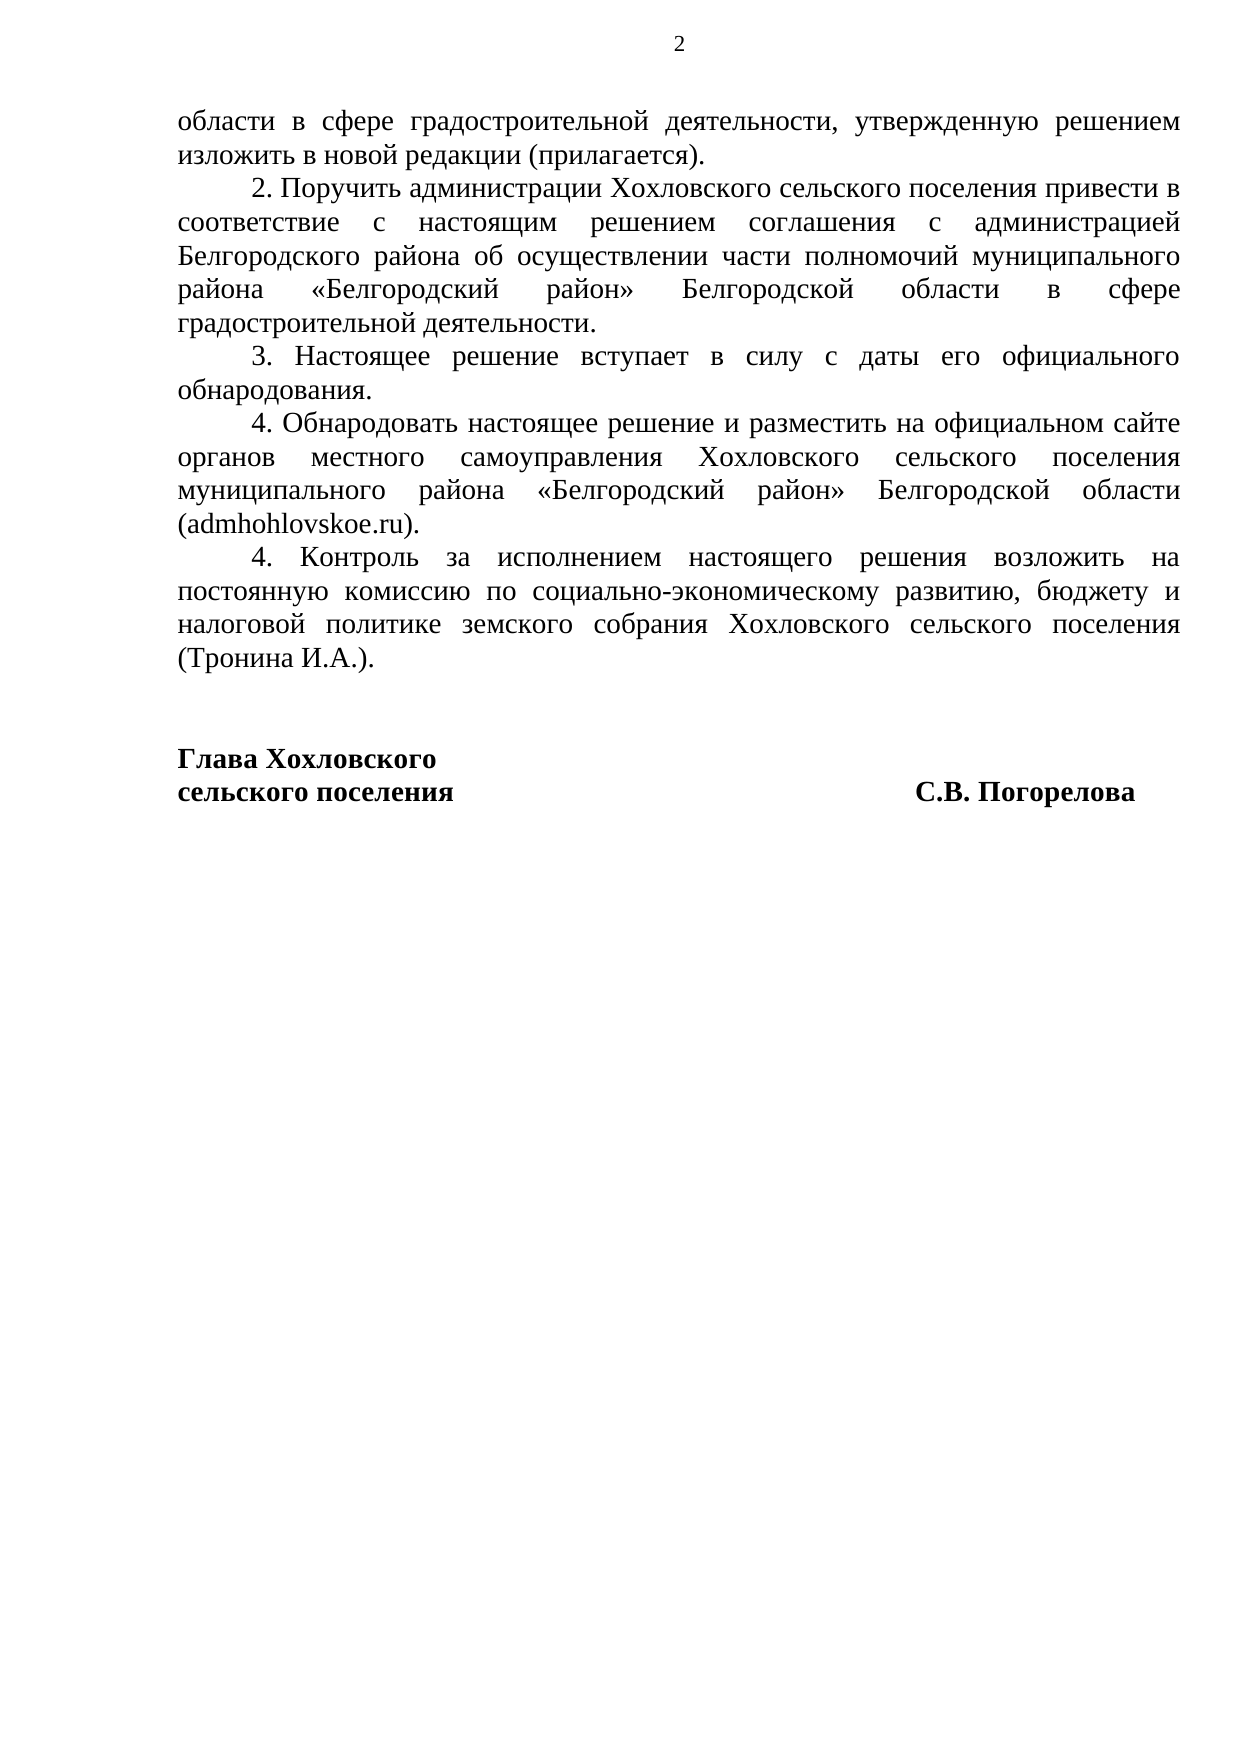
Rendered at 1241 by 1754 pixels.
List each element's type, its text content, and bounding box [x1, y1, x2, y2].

text 3. Настоящее решение вступает в силу с даты его официального обнародования. [177, 338, 1181, 405]
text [177, 103, 1181, 171]
text 4. Обнародовать настоящее решение и разместить на официальном сайте органов местного самоуправления Хохловского сельского поселения муниципального района «Белгородский район» Белгородской области (admhohlovskoe.ru). [177, 405, 1181, 539]
text сельского поселения С.В. Погорелова [177, 774, 1181, 808]
text Глава Хохловского [177, 741, 1181, 774]
text 2. Поручить администрации Хохловского сельского поселения привести в соответствие с настоящим решением соглашения с администрацией Белгородского района об осуществлении части полномочий муниципального района «Белгородский район» Белгородской области в сфере градостроительной деятельности. [177, 171, 1181, 338]
text 4. Контроль за исполнением настоящего решения возложить на постоянную комиссию по социально-экономическому развитию, бюджету и налоговой политике земского собрания Хохловского сельского поселения (Тронина И.А.). [177, 539, 1181, 674]
